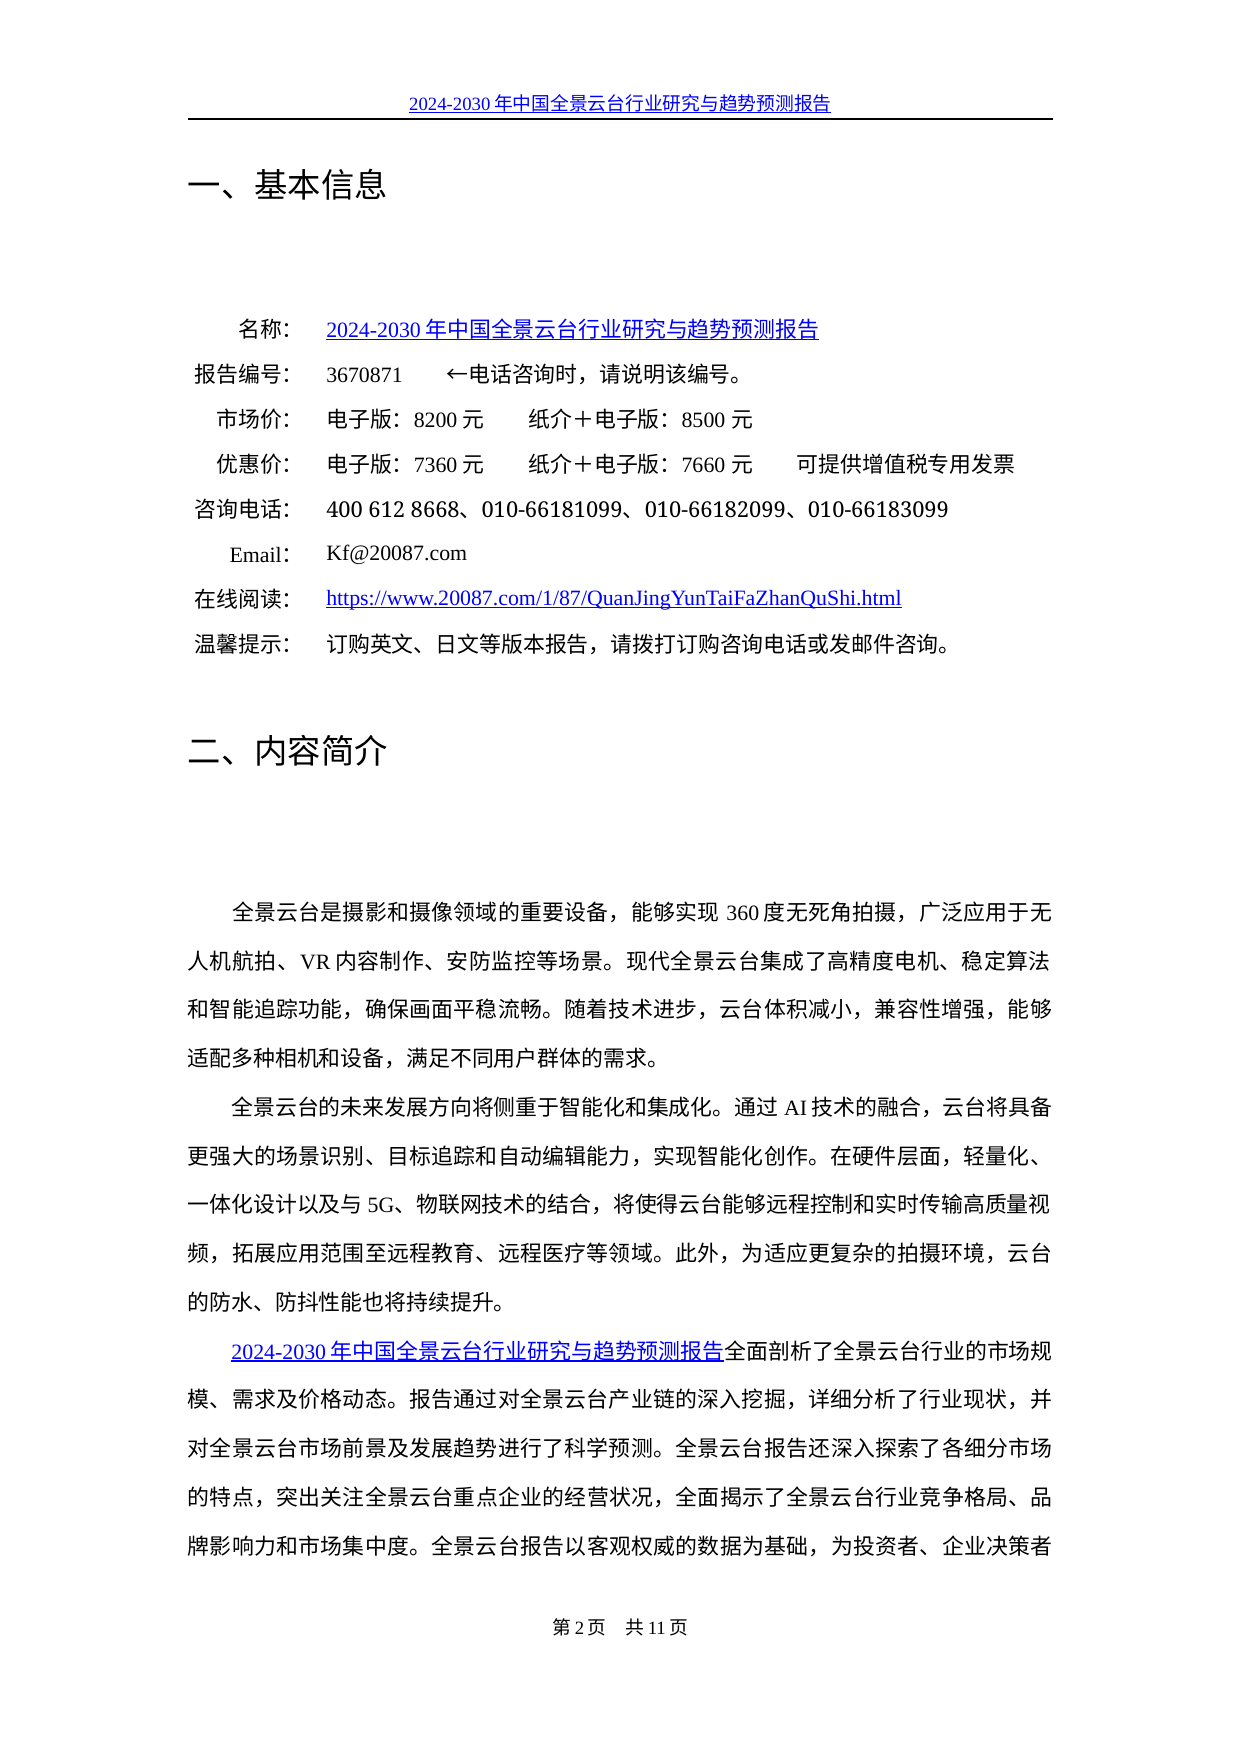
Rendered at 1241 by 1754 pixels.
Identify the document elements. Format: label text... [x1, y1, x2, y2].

table_cell 订购英文、日文等版本报告，请拨打订购咨询电话或发邮件咨询。 [315, 627, 1073, 672]
table_cell 温馨提示： [167, 627, 315, 672]
table_cell 市场价： [167, 402, 315, 447]
table_cell 电子版：7360 元 纸介＋电子版：7660 元 可提供增值税专用发票 [315, 447, 1073, 492]
table_cell [315, 582, 1073, 627]
table_cell 电子版：8200 元 纸介＋电子版：8500 元 [315, 402, 1073, 447]
table_cell 3670871 ←电话咨询时，请说明该编号。 [315, 357, 1073, 402]
table_cell 在线阅读： [167, 582, 315, 627]
table_cell 优惠价： [167, 447, 315, 492]
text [187, 894, 1053, 1561]
table_header 2024-2030年中国全景云台行业研究与趋势预测报告 [315, 312, 1073, 357]
title 二、内容简介 [187, 717, 1053, 782]
table_header 名称： [167, 312, 315, 357]
table_cell Kf@20087.com [315, 537, 1073, 582]
title 一、基本信息 [187, 150, 1053, 215]
table_cell Email： [167, 537, 315, 582]
table_cell 报告编号： [167, 357, 315, 402]
table_cell 咨询电话： [167, 492, 315, 537]
table_cell 400 612 8668、010-66181099、010-66182099、010-66183099 [315, 492, 1073, 537]
